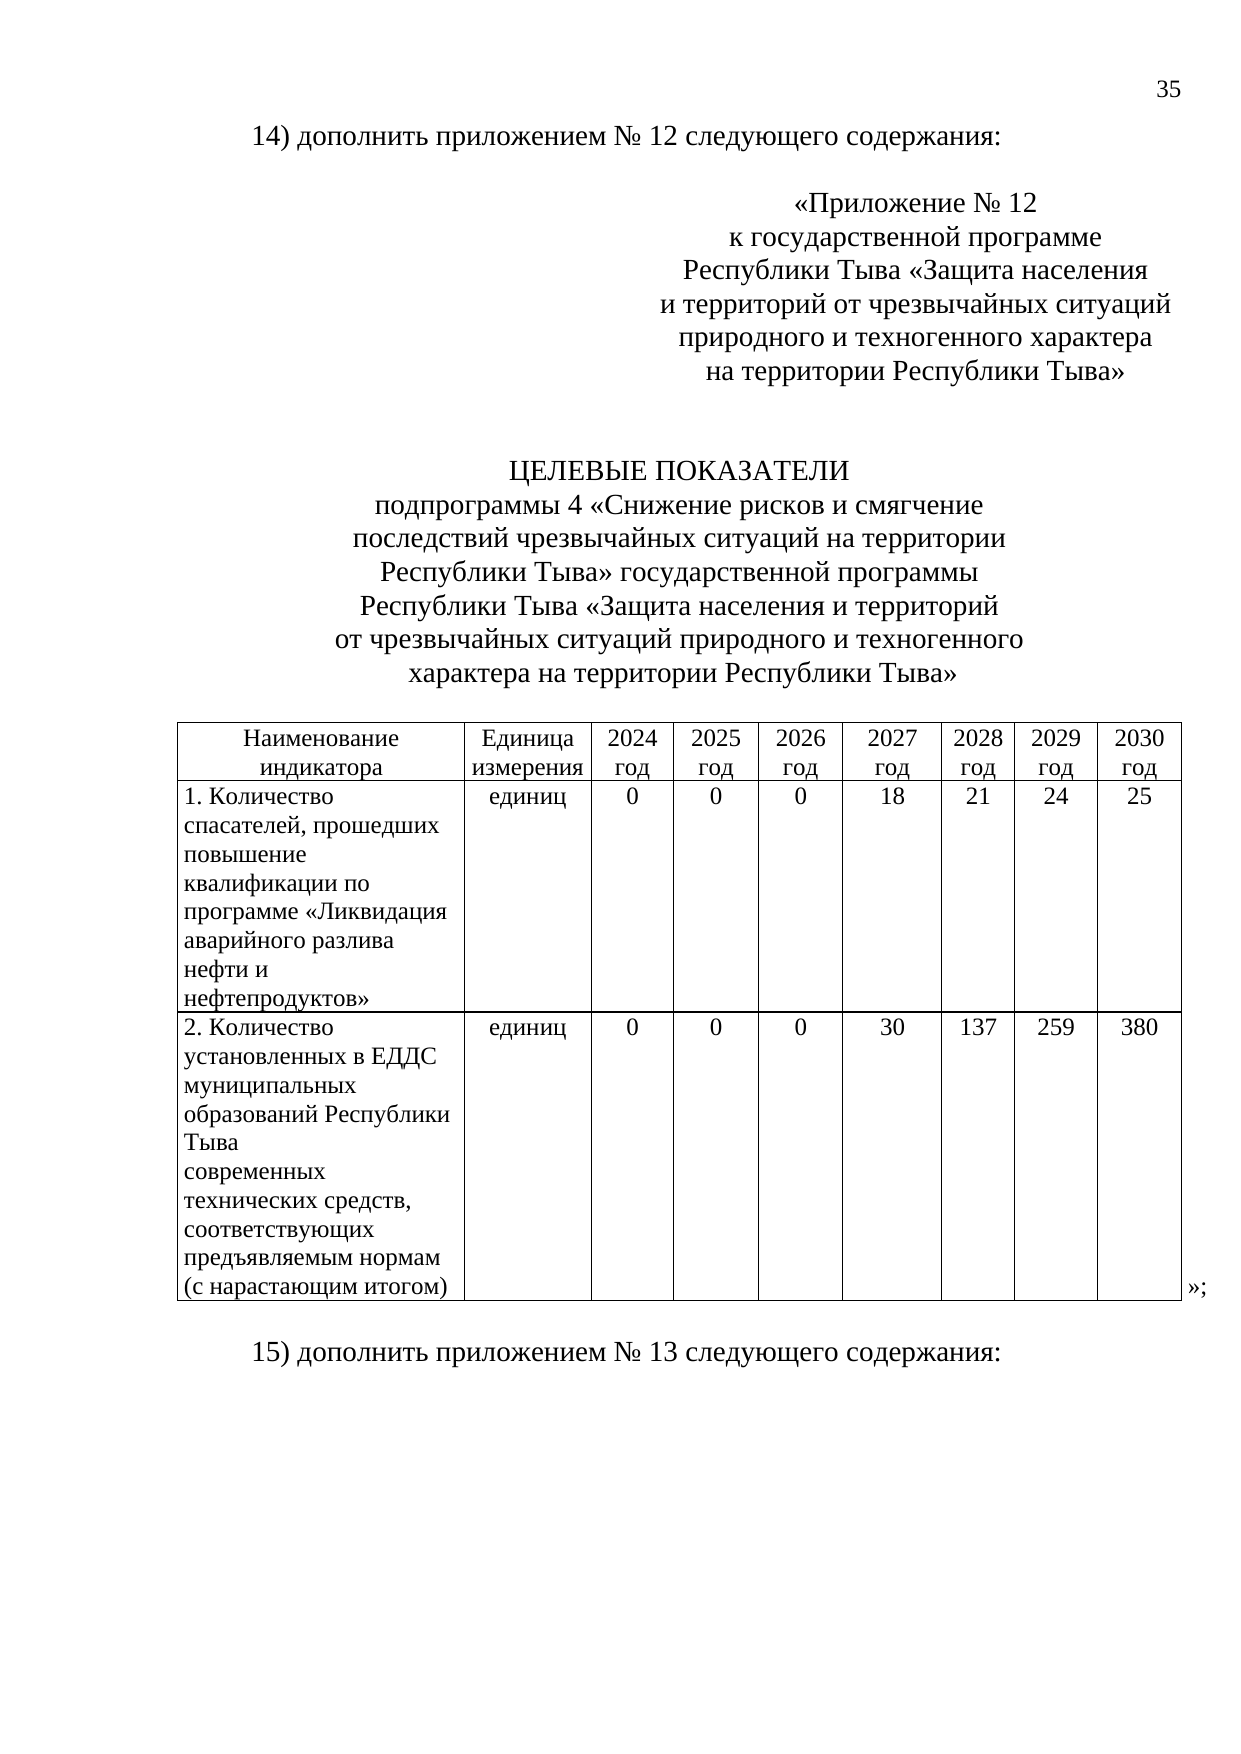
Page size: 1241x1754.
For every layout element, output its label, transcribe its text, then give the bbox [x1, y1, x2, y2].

table_cell 0 [674, 781, 758, 1011]
table_cell 21 [942, 781, 1014, 1011]
text Республики Тыва «Защита населения [650, 252, 1181, 286]
table_header 2028 год [942, 723, 1014, 780]
text на территории Республики Тыва» [650, 353, 1181, 386]
title Республики Тыва» государственной программы [177, 554, 1181, 588]
table_cell единиц [465, 781, 591, 1011]
text к государственной программе [650, 219, 1181, 252]
title подпрограммы 4 «Снижение рисков и смягчение [177, 487, 1181, 521]
table_cell 0 [592, 781, 673, 1011]
text «Приложение № 12 [650, 185, 1181, 219]
table_cell 0 [674, 1013, 758, 1300]
text 15) дополнить приложением № 13 следующего содержания: [177, 1334, 1181, 1368]
title последствий чрезвычайных ситуаций на территории [177, 521, 1181, 554]
table_cell 0 [759, 781, 842, 1011]
table_header 2024 год [592, 723, 673, 780]
table_header Наименование индикатора [178, 723, 464, 780]
table_cell 259 [1015, 1013, 1097, 1300]
title ЦЕЛЕВЫЕ ПОКАЗАТЕЛИ [177, 453, 1181, 487]
table_header 2025 год [674, 723, 758, 780]
table_cell 137 [942, 1013, 1014, 1300]
table_cell 18 [843, 781, 941, 1011]
table_header 2029 год [1015, 723, 1097, 780]
text и территорий от чрезвычайных ситуаций [650, 286, 1181, 319]
title Республики Тыва «Защита населения и территорий [177, 588, 1181, 621]
table_cell »; [1182, 1011, 1217, 1300]
table_cell 2. Количество установленных в ЕДДС муниципальных образований Республики Тыва современных технических средств, соответствующих предъявляемым нормам (с нарастающим итогом) [178, 1013, 464, 1300]
table_cell 24 [1015, 781, 1097, 1011]
table_cell 1. Количество спасателей, прошедших повышение квалификации по программе «Ликвидация аварийного разлива нефти и нефтепродуктов» [178, 781, 464, 1011]
table_cell 380 [1098, 1013, 1181, 1300]
table_cell единиц [465, 1013, 591, 1300]
table_cell 25 [1098, 781, 1181, 1011]
table_cell 0 [592, 1013, 673, 1300]
title от чрезвычайных ситуаций природного и техногенного [177, 621, 1181, 655]
text природного и техногенного характера [650, 319, 1181, 353]
text 14) дополнить приложением № 12 следующего содержания: [177, 118, 1181, 152]
table_header 2030 год [1098, 723, 1181, 780]
title характера на территории Республики Тыва» [177, 655, 1181, 688]
table_cell 30 [843, 1013, 941, 1300]
table_header 2027 год [843, 723, 941, 780]
table_cell 0 [759, 1013, 842, 1300]
table_header 2026 год [759, 723, 842, 780]
table_header Единица измерения [465, 723, 591, 780]
